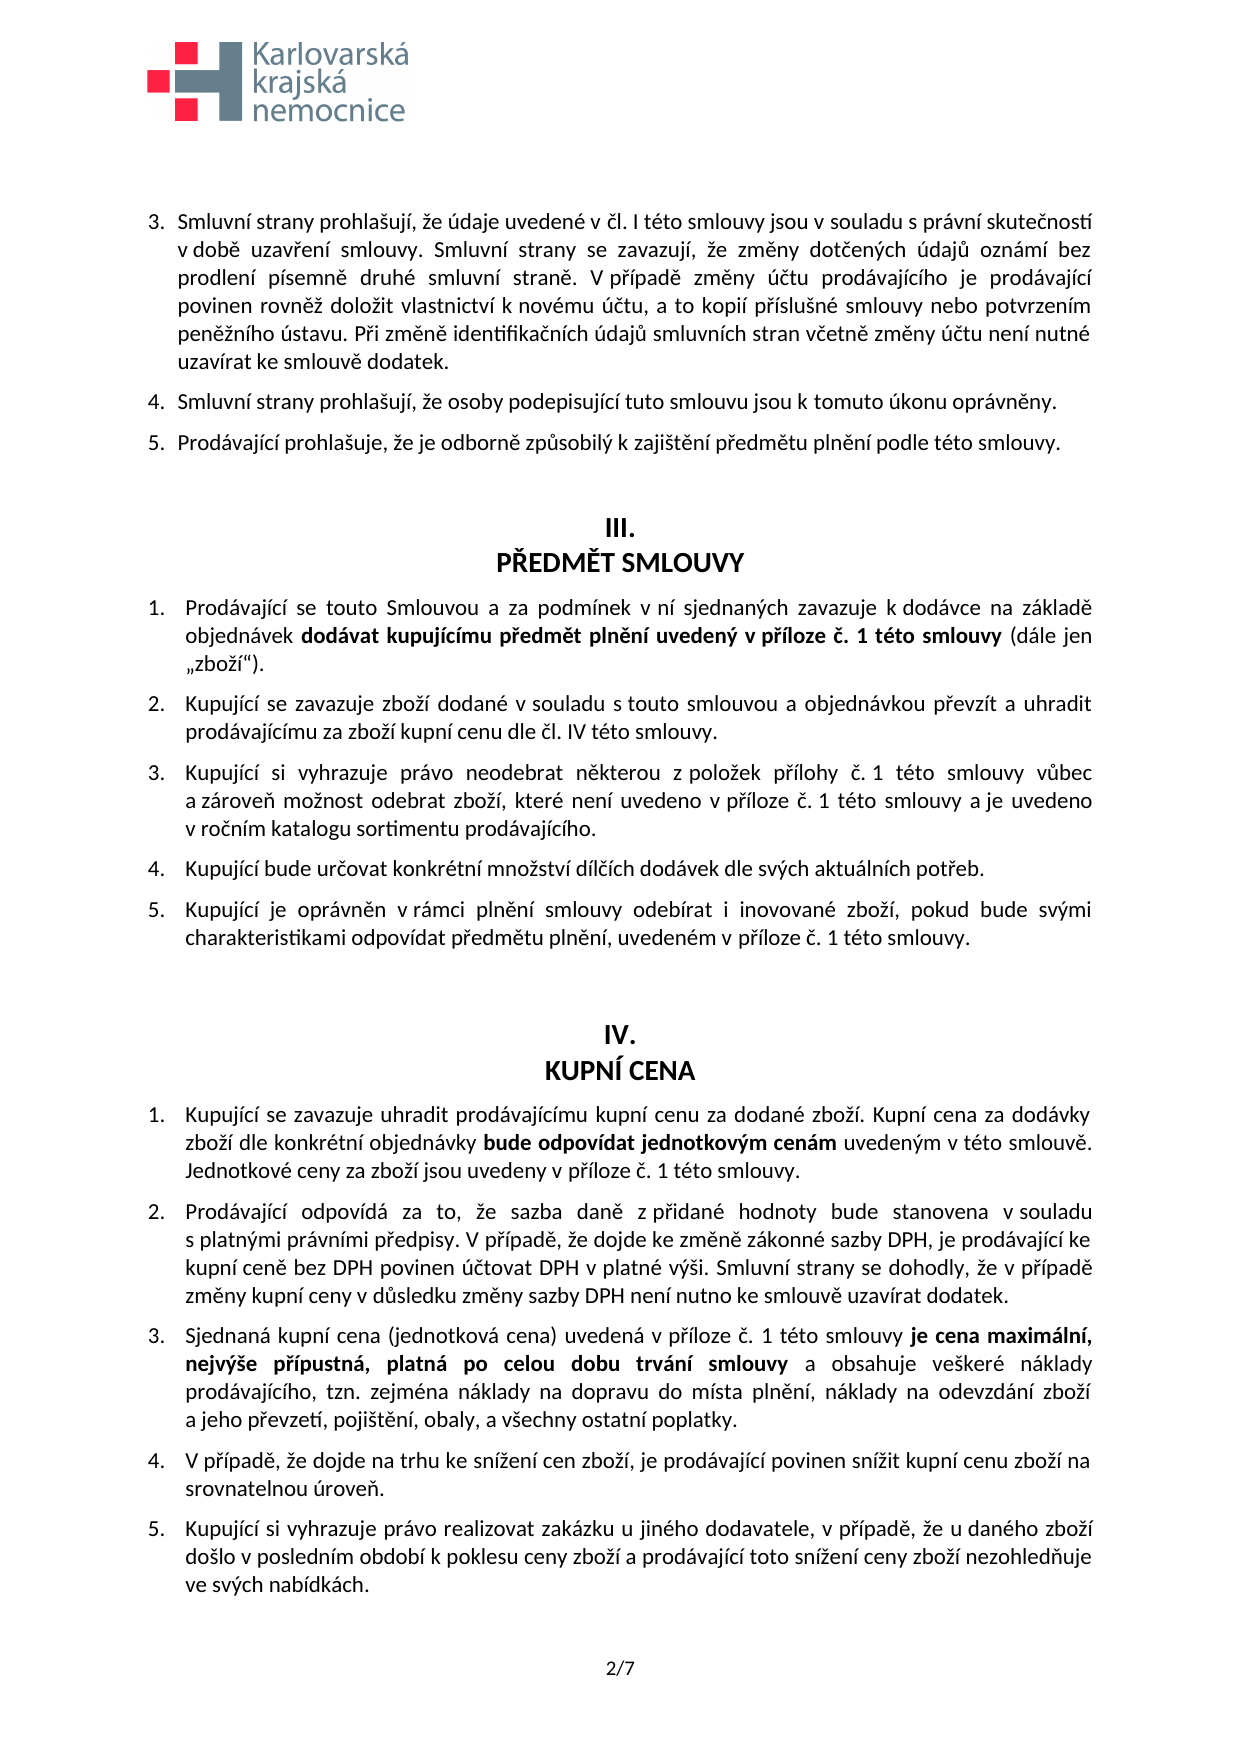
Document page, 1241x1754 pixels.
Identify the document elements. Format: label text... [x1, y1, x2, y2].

list Kupující si vyhrazuje právo realizovat zakázku u jiného dodavatele, v případě, že u daného zboží došlo v posledním období k poklesu ceny zboží a prodávající toto snížení ceny zboží nezohledňuje ve svých nabídkách. [148, 1514, 1093, 1598]
list Smluvní strany prohlašují, že osoby podepisující tuto smlouvu jsou k tomuto úkonu oprávněny. [148, 387, 1093, 415]
list Prodávající prohlašuje, že je odborně způsobilý k zajištění předmětu plnění podle této smlouvy. [148, 428, 1093, 456]
subtitle IV. [148, 1016, 1093, 1052]
subtitle Kupní cena [148, 1052, 1093, 1088]
picture [147, 42, 413, 122]
list Smluvní strany prohlašují, že údaje uvedené v čl. I této smlouvy jsou v souladu s právní skutečností v době uzavření smlouvy. Smluvní strany se zavazují, že změny dotčených údajů oznámí bez prodlení písemně druhé smluvní straně. V případě změny účtu prodávajícího je prodávající povinen rovněž doložit vlastnictví k novému účtu, a to kopií příslušné smlouvy nebo potvrzením peněžního ústavu. Při změně identifikačních údajů smluvních stran včetně změny účtu není nutné uzavírat ke smlouvě dodatek. [148, 207, 1093, 375]
list Kupující je oprávněn v rámci plnění smlouvy odebírat i inovované zboží, pokud bude svými charakteristikami odpovídat předmětu plnění, uvedeném v příloze č. 1 této smlouvy. [148, 895, 1093, 951]
list V případě, že dojde na trhu ke snížení cen zboží, je prodávající povinen snížit kupní cenu zboží na srovnatelnou úroveň. [148, 1446, 1093, 1502]
list Kupující se zavazuje uhradit prodávajícímu kupní cenu za dodané zboží. Kupní cena za dodávky zboží dle konkrétní objednávky bude odpovídat jednotkovým cenám uvedeným v této smlouvě. Jednotkové ceny za zboží jsou uvedeny v příloze č. 1 této smlouvy. [148, 1100, 1093, 1184]
list Sjednaná kupní cena (jednotková cena) uvedená v příloze č. 1 této smlouvy je cena maximální, nejvýše přípustná, platná po celou dobu trvání smlouvy a obsahuje veškeré náklady prodávajícího, tzn. zejména náklady na dopravu do místa plnění, náklady na odevzdání zboží a jeho převzetí, pojištění, obaly, a všechny ostatní poplatky. [148, 1321, 1093, 1433]
subtitle III. [148, 509, 1093, 544]
list Kupující se zavazuje zboží dodané v souladu s touto smlouvou a objednávkou převzít a uhradit prodávajícímu za zboží kupní cenu dle čl. IV této smlouvy. [148, 689, 1093, 745]
subtitle Předmět smlouvy [148, 544, 1093, 580]
list Prodávající odpovídá za to, že sazba daně z přidané hodnoty bude stanovena v souladu s platnými právními předpisy. V případě, že dojde ke změně zákonné sazby DPH, je prodávající ke kupní ceně bez DPH povinen účtovat DPH v platné výši. Smluvní strany se dohodly, že v případě změny kupní ceny v důsledku změny sazby DPH není nutno ke smlouvě uzavírat dodatek. [148, 1197, 1093, 1309]
list Kupující bude určovat konkrétní množství dílčích dodávek dle svých aktuálních potřeb. [148, 854, 1093, 882]
list Kupující si vyhrazuje právo neodebrat některou z položek přílohy č. 1 této smlouvy vůbec a zároveň možnost odebrat zboží, které není uvedeno v příloze č. 1 této smlouvy a je uvedeno v ročním katalogu sortimentu prodávajícího. [148, 758, 1093, 842]
list Prodávající se touto Smlouvou a za podmínek v ní sjednaných zavazuje k dodávce na základě objednávek dodávat kupujícímu předmět plnění uvedený v příloze č. 1 této smlouvy (dále jen „zboží“). [148, 593, 1093, 677]
